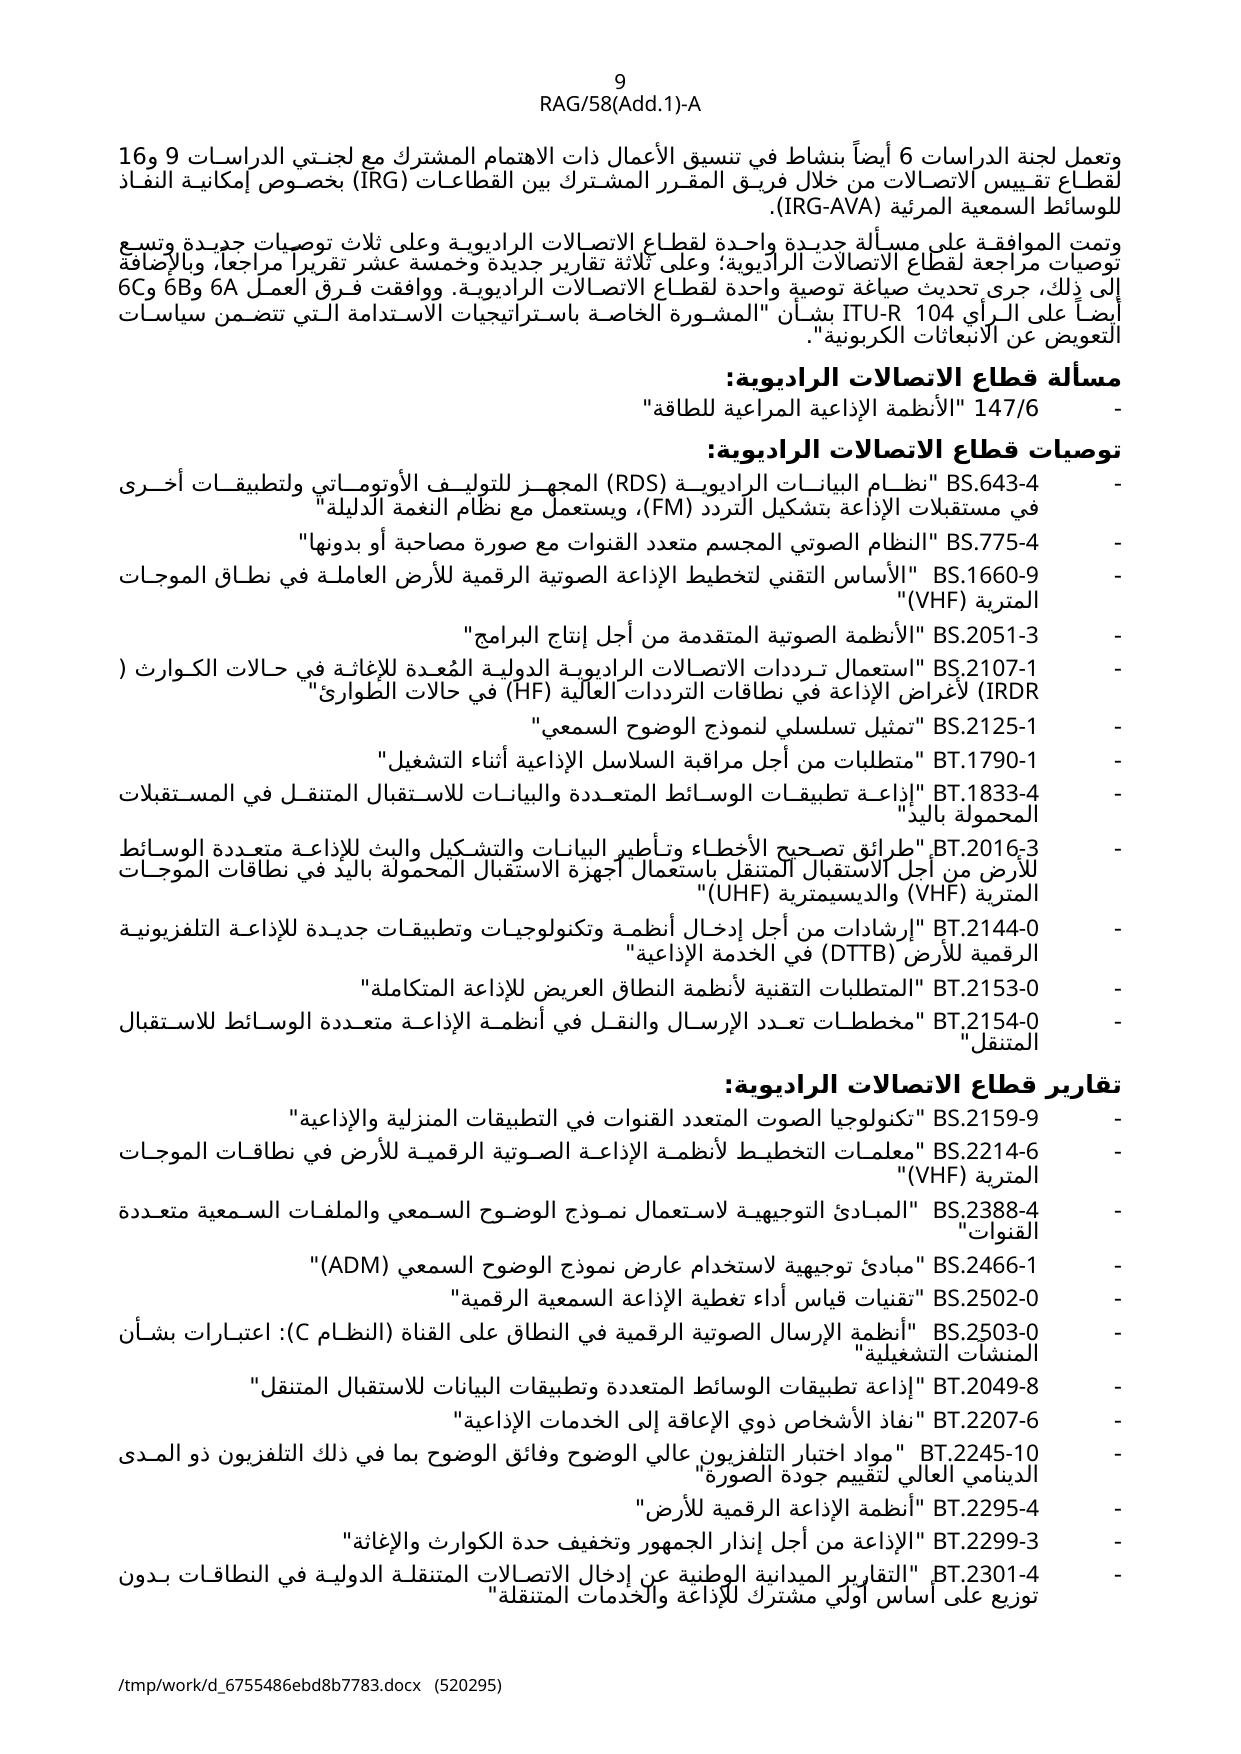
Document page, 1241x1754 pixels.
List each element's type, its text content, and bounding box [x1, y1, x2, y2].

text - BS.2466-1 "مبادئ توجيهية لاستخدام عارض نموذج الوضوح السمعي (ADM)" [118, 1253, 1122, 1278]
subtitle توصيات قطاع الاتصالات الراديوية: [118, 439, 805, 463]
text - BT.1833-4 "إذاعة تطبيقات الوسائط المتعددة والبيانات للاستقبال المتنقل في المستقبلات المحمولة باليد" [118, 781, 1122, 828]
text - BT.2016-3 "طرائق تصحيح الأخطاء وتأطير البيانات والتشكيل والبث للإذاعة متعددة الوسائط للأرض من أجل الاستقبال المتنقل باستعمال أجهزة الاستقبال المحمولة باليد في نطاقات الموجات المترية (VHF) والديسيمترية (UHF)" [118, 836, 1122, 908]
text - BT.2301-4 "التقارير الميدانية الوطنية عن إدخال الاتصالات المتنقلة الدولية في النطاقات بدون توزيع على أساس أولي مشترك للإذاعة والخدمات المتنقلة" [118, 1563, 1122, 1609]
text - BT.2295-4 "أنظمة الإذاعة الرقمية للأرض" [118, 1496, 1122, 1521]
subtitle تقارير قطاع الاتصالات الراديوية: [118, 1074, 823, 1098]
subtitle مسألة قطاع الاتصالات الراديوية: [118, 368, 824, 391]
text - BS.1660-9 "الأساس التقني لتخطيط الإذاعة الصوتية الرقمية للأرض العاملة في نطاق الموجات المترية (VHF)" [118, 564, 1122, 615]
text - BS.2214-6 "معلمات التخطيط لأنظمة الإذاعة الصوتية الرقمية للأرض في نطاقات الموجات المترية (VHF)" [118, 1139, 1122, 1190]
text - BS.2388-4 "المبادئ التوجيهية لاستعمال نموذج الوضوح السمعي والملفات السمعية متعددة القنوات" [118, 1199, 1122, 1245]
text - BT.2207-6 "نفاذ الأشخاص ذوي الإعاقة إلى الخدمات الإذاعية" [118, 1408, 1122, 1433]
text - BT.2153-0 "المتطلبات التقنية لأنظمة النطاق العريض للإذاعة المتكاملة" [118, 976, 1122, 1001]
text وتعمل لجنة الدراسات 6 أيضاً بنشاط في تنسيق الأعمال ذات الاهتمام المشترك مع لجنتي الدراسات 9 و16 لقطاع تقييس الاتصالات من خلال فريق المقرر المشترك بين القطاعات (IRG) بخصوص إمكانية النفاذ للوسائط السمعية المرئية (IRG-AVA). [118, 148, 1122, 221]
subtitle توصيات قطاع الاتصالات الراديوية: [795, 439, 1122, 463]
text - 147/6 "الأنظمة الإذاعية المراعية للطاقة" [118, 399, 791, 421]
text - BT.1790-1 "متطلبات من أجل مراقبة السلاسل الإذاعية أثناء التشغيل" [118, 748, 1122, 773]
text - BS.2107-1 "استعمال ترددات الاتصالات الراديوية الدولية المُعدة للإغاثة في حالات الكوارث (IRDR) لأغراض الإذاعة في نطاقات الترددات العالية (HF) في حالات الطوارئ" [118, 656, 1122, 706]
text - BT.2154-0 "مخططات تعدد الإرسال والنقل في أنظمة الإذاعة متعددة الوسائط للاستقبال المتنقل" [118, 1009, 1122, 1056]
text - 147/6 "الأنظمة الإذاعية المراعية للطاقة" [767, 399, 1122, 421]
text - BS.2159-9 "تكنولوجيا الصوت المتعدد القنوات في التطبيقات المنزلية والإذاعية" [118, 1106, 1122, 1131]
text - BS.2502-0 "تقنيات قياس أداء تغطية الإذاعة السمعية الرقمية" [118, 1287, 1122, 1312]
text - BT.2245-10 "مواد اختبار التلفزيون عالي الوضوح وفائق الوضوح بما في ذلك التلفزيون ذو المدى الدينامي العالي لتقييم جودة الصورة" [118, 1441, 1122, 1488]
text - BS.2051-3 "الأنظمة الصوتية ال‍متقدمة من أجل إنتاج البرامج" [118, 623, 1122, 648]
text - BT.2144-0 "إرشادات من أجل إدخال أنظمة وتكنولوجيات وتطبيقات جديدة للإذاعة التلفزيونية الرقمية للأرض (DTTB) في الخدمة الإذاعية" [118, 917, 1122, 968]
subtitle تقارير قطاع الاتصالات الراديوية: [812, 1074, 1122, 1098]
text وتمت الموافقة على مسألة جديدة واحدة لقطاع الاتصالات الراديوية وعلى ثلاث توصيات جديدة وتسع توصيات مراجعة لقطاع الاتصالات الراديوية؛ وعلى ثلاثة تقارير جديدة وخمسة عشر تقريراً مراجعاً، وبالإضافة إلى ذلك، جرى تحديث صياغة توصية واحدة لقطاع الاتصالات الراديوية. ووافقت فرق العمل 6A و6B و6C أيضاً على الرأي ITU-R 104 بشأن "المشورة الخاصة باستراتيجيات الاستدامة التي تتضمن سياسات التعويض عن الانبعاثات الكربونية". [118, 233, 1122, 349]
text - BS.2125-1 "تمثيل تسلسلي لنموذج الوضوح السمعي" [118, 715, 1122, 740]
text - BT.2299-3 "الإذاعة من أجل إنذار الجمهور وتخفيف حدة الكوارث والإغاثة" [118, 1529, 1122, 1554]
text - BS.643-4 "نظام البيانات الراديوية (RDS) المجهز للتوليف الأوتوماتي ولتطبيقات أخرى في مستقبلات الإذاعة بتشكيل التردد (FM)، ويستعمل مع نظام النغمة الدليلة" [118, 471, 1122, 522]
text - BS.2503-0 "أنظمة الإرسال الصوتية الرقمية في النطاق على القناة (النظام C): اعتبارات بشأن المنشآت التشغيلية" [118, 1320, 1122, 1366]
text - BS.775-4 "النظام الصوتي المجسم متعدد القنوات مع صورة مصاحبة أو بدونها" [118, 531, 1122, 556]
text - BT.2049-8 "إذاعة تطبيقات الوسائط المتعددة وتطبيقات البيانات للاستقبال المتنقل" [118, 1375, 1122, 1400]
subtitle مسألة قطاع الاتصالات الراديوية: [814, 368, 1122, 391]
